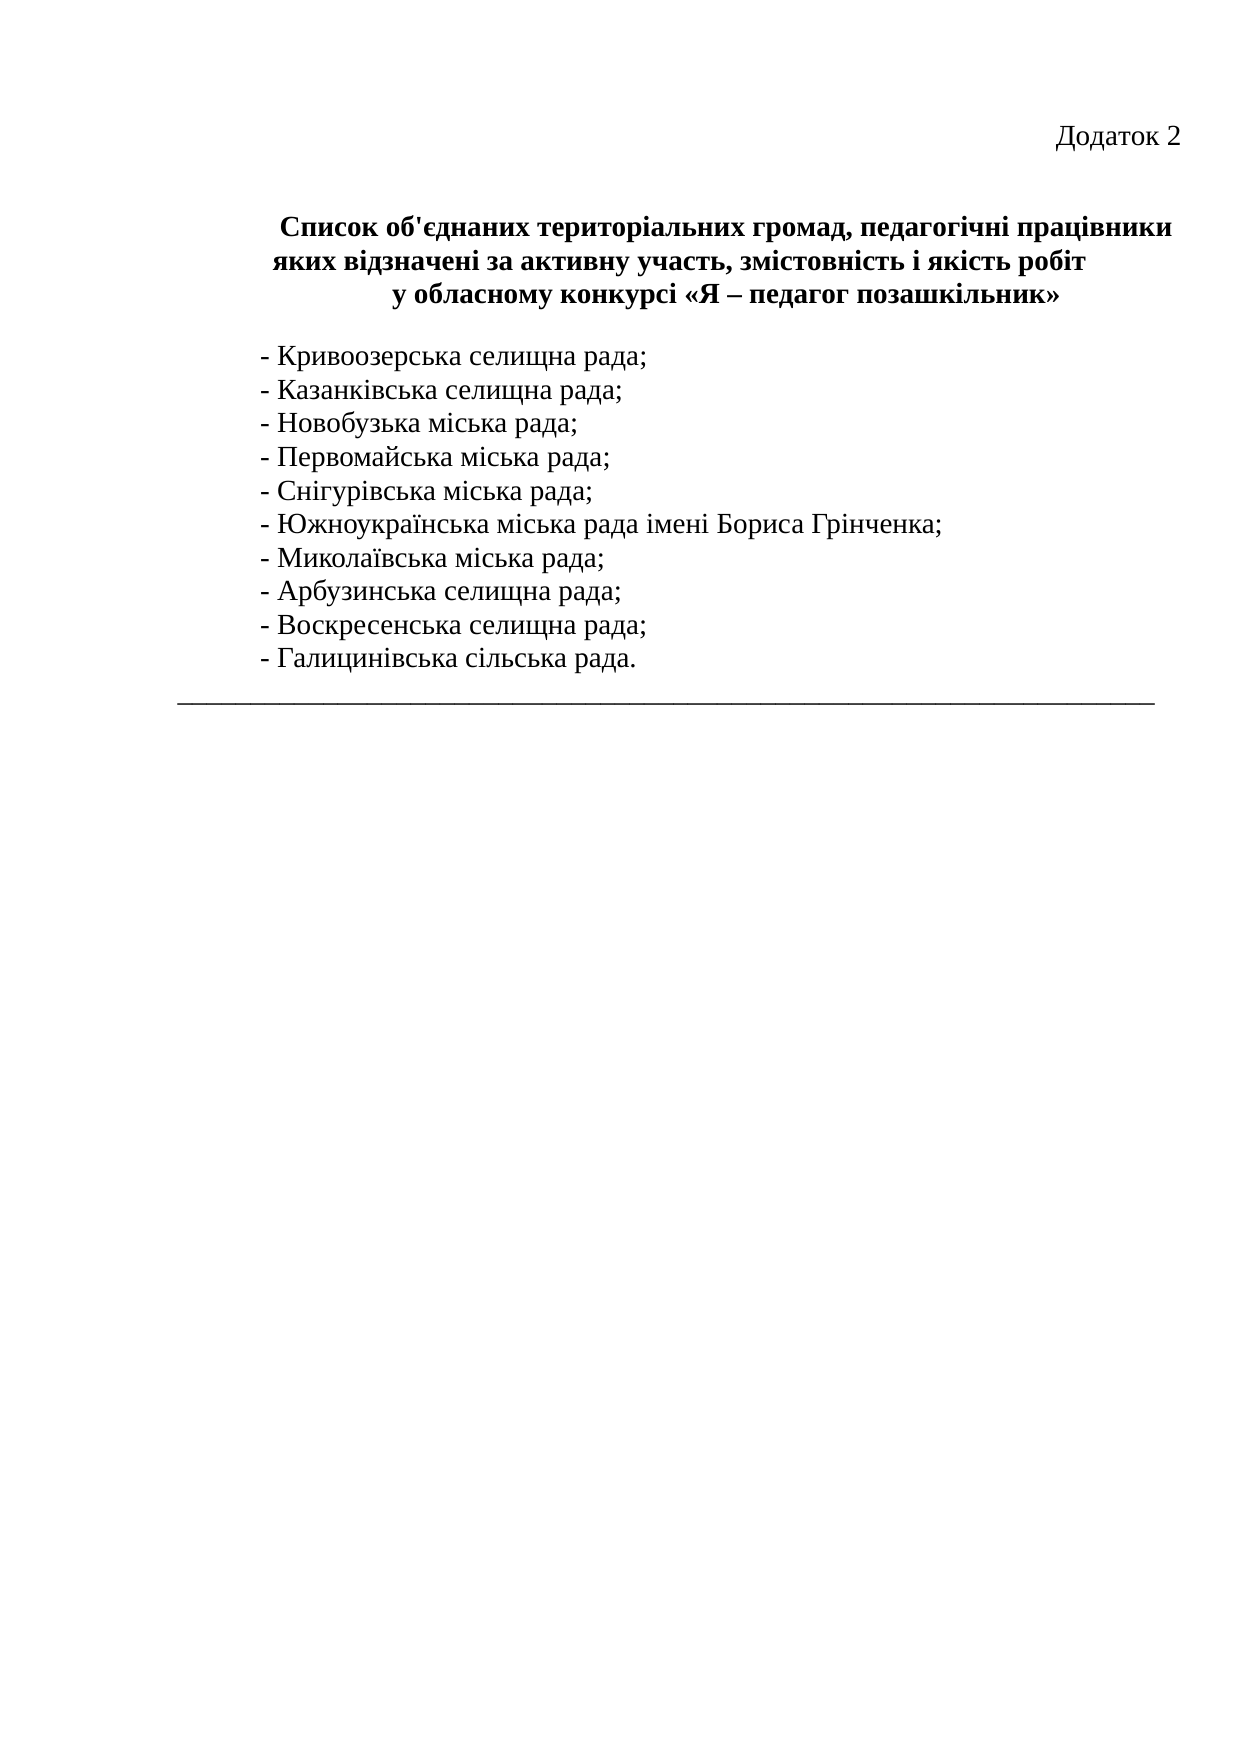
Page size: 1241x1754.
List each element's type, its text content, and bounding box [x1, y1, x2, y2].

text - Новобузька міська рада; [177, 406, 1181, 439]
text - Казанківська селищна рада; [177, 372, 1181, 406]
text - Галицинівська сільська рада. [177, 640, 1181, 674]
text - Арбузинська селищна рада; [177, 573, 1181, 607]
text Список об'єднаних територіальних громад, педагогічні працівники яких відзначені за активну участь, змістовність і якість робіт [177, 209, 1181, 276]
text - Кривоозерська селищна рада; [177, 338, 1181, 372]
text Додаток 2 [576, 118, 1181, 152]
text - Южноукраїнська міська рада імені Бориса Грінченка; [177, 506, 1181, 540]
text у обласному конкурсі «Я – педагог позашкільник» [177, 276, 1181, 310]
text - Первомайська міська рада; [177, 439, 1181, 473]
text - Снігурівська міська рада; [177, 473, 1181, 506]
text ___________________________________________________________________ [177, 674, 1181, 707]
text - Воскресенська селищна рада; [177, 607, 1181, 640]
text - Миколаївська міська рада; [177, 540, 1181, 573]
